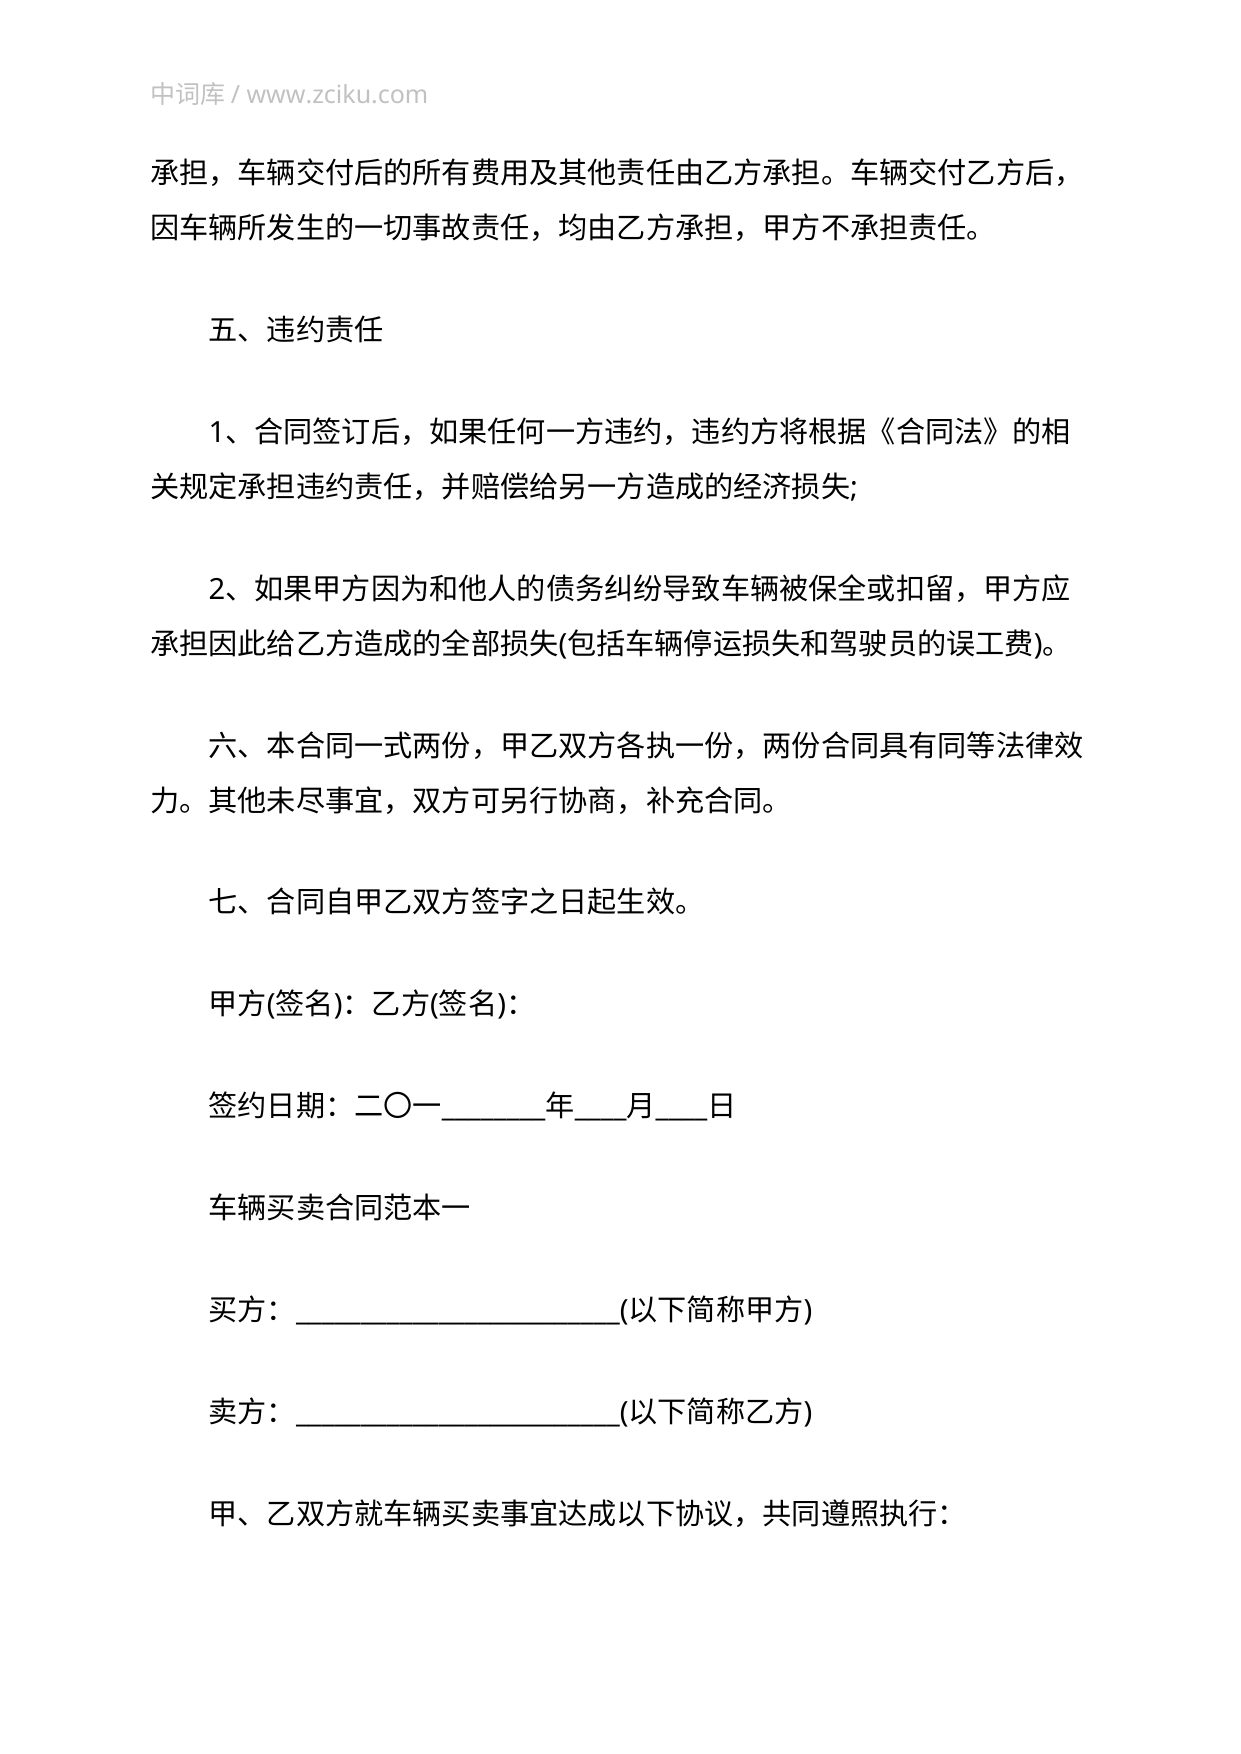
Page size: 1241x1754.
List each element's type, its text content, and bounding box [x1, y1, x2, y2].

text 2、如果甲方因为和他人的债务纠纷导致车辆被保全或扣留，甲方应承担因此给乙方造成的全部损失(包括车辆停运损失和驾驶员的误工费)。 [150, 565, 1090, 663]
text 1、合同签订后，如果任何一方违约，违约方将根据《合同法》的相关规定承担违约责任，并赔偿给另一方造成的经济损失; [150, 408, 1090, 506]
text 买方：_________________________(以下简称甲方) [150, 1287, 1090, 1329]
text 七、合同自甲乙双方签字之日起生效。 [150, 879, 1090, 921]
text 车辆买卖合同范本一 [150, 1185, 1090, 1227]
text 签约日期：二〇一________年____月____日 [150, 1083, 1090, 1125]
text 甲、乙双方就车辆买卖事宜达成以下协议，共同遵照执行： [150, 1491, 1090, 1533]
text 卖方：_________________________(以下简称乙方) [150, 1388, 1090, 1431]
text 六、本合同一式两份，甲乙双方各执一份，两份合同具有同等法律效力。其他未尽事宜，双方可另行协商，补充合同。 [150, 722, 1090, 819]
text 五、违约责任 [150, 307, 1090, 349]
text 甲方(签名)：乙方(签名)： [150, 981, 1090, 1023]
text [150, 150, 1090, 247]
